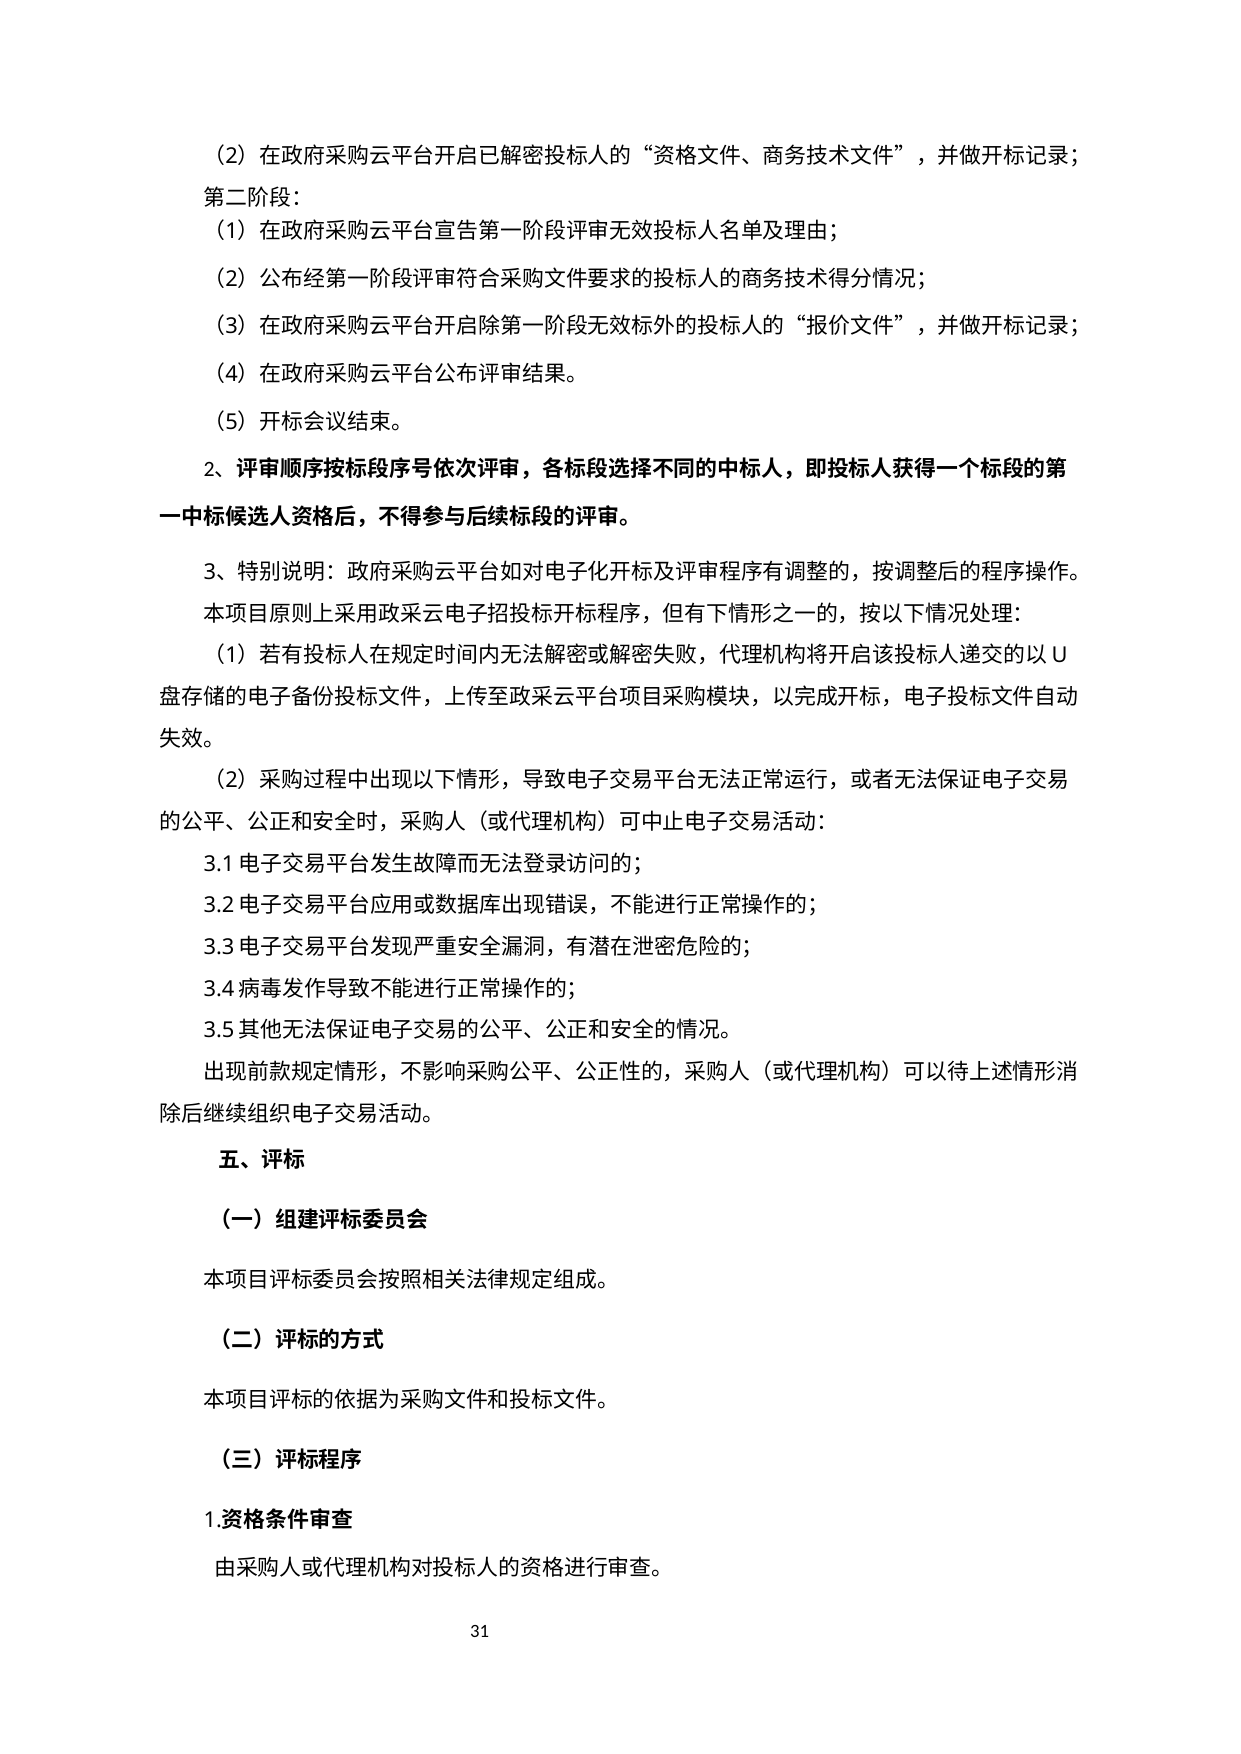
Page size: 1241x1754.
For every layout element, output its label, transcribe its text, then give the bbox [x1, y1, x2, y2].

text 本项目评标的依据为采购文件和投标文件。 [159, 1382, 1081, 1414]
text 由采购人或代理机构对投标人的资格进行审查。 [159, 1550, 1081, 1581]
text （三）评标程序 [209, 1442, 1081, 1474]
text （5）开标会议结束。 [203, 404, 1081, 435]
text （二）评标的方式 [209, 1322, 1081, 1354]
text 出现前款规定情形，不影响采购公平、公正性的，采购人（或代理机构）可以待上述情形消除后继续组织电子交易活动。 [159, 1046, 1081, 1129]
text （1）若有投标人在规定时间内无法解密或解密失败，代理机构将开启该投标人递交的以U盘存储的电子备份投标文件，上传至政采云平台项目采购模块，以完成开标，电子投标文件自动失效。 [159, 629, 1081, 754]
text 本项目原则上采用政采云电子招投标开标程序，但有下情形之一的，按以下情况处理： [159, 588, 1081, 629]
text 3.3电子交易平台发现严重安全漏洞，有潜在泄密危险的； [159, 921, 1081, 963]
text 第二阶段： [159, 172, 1081, 213]
text 3.2电子交易平台应用或数据库出现错误，不能进行正常操作的； [159, 879, 1081, 921]
text 3.5其他无法保证电子交易的公平、公正和安全的情况。 [159, 1004, 1081, 1046]
text （一）组建评标委员会 [209, 1202, 1081, 1234]
text 3.4病毒发作导致不能进行正常操作的； [159, 963, 1081, 1004]
text 3.1电子交易平台发生故障而无法登录访问的； [159, 838, 1081, 879]
text （1）在政府采购云平台宣告第一阶段评审无效投标人名单及理由； [159, 213, 1081, 245]
text 3、特别说明：政府采购云平台如对电子化开标及评审程序有调整的，按调整后的程序操作。 [159, 546, 1081, 588]
text （3）在政府采购云平台开启除第一阶段无效标外的投标人的“报价文件”，并做开标记录； [159, 308, 1081, 340]
text 1.资格条件审查 [159, 1502, 1081, 1534]
text （4）在政府采购云平台公布评审结果。 [159, 356, 1081, 388]
text 五、评标 [218, 1142, 1081, 1174]
text （2）公布经第一阶段评审符合采购文件要求的投标人的商务技术得分情况； [159, 261, 1081, 293]
list 在政府采购云平台开启已解密投标人的“资格文件、商务技术文件”，并做开标记录； [159, 130, 1081, 172]
text 本项目评标委员会按照相关法律规定组成。 [159, 1262, 1081, 1294]
text 2、评审顺序按标段序号依次评审，各标段选择不同的中标人，即投标人获得一个标段的第一中标候选人资格后，不得参与后续标段的评审。 [159, 451, 1081, 530]
text （2）采购过程中出现以下情形，导致电子交易平台无法正常运行，或者无法保证电子交易的公平、公正和安全时，采购人（或代理机构）可中止电子交易活动： [159, 754, 1081, 838]
